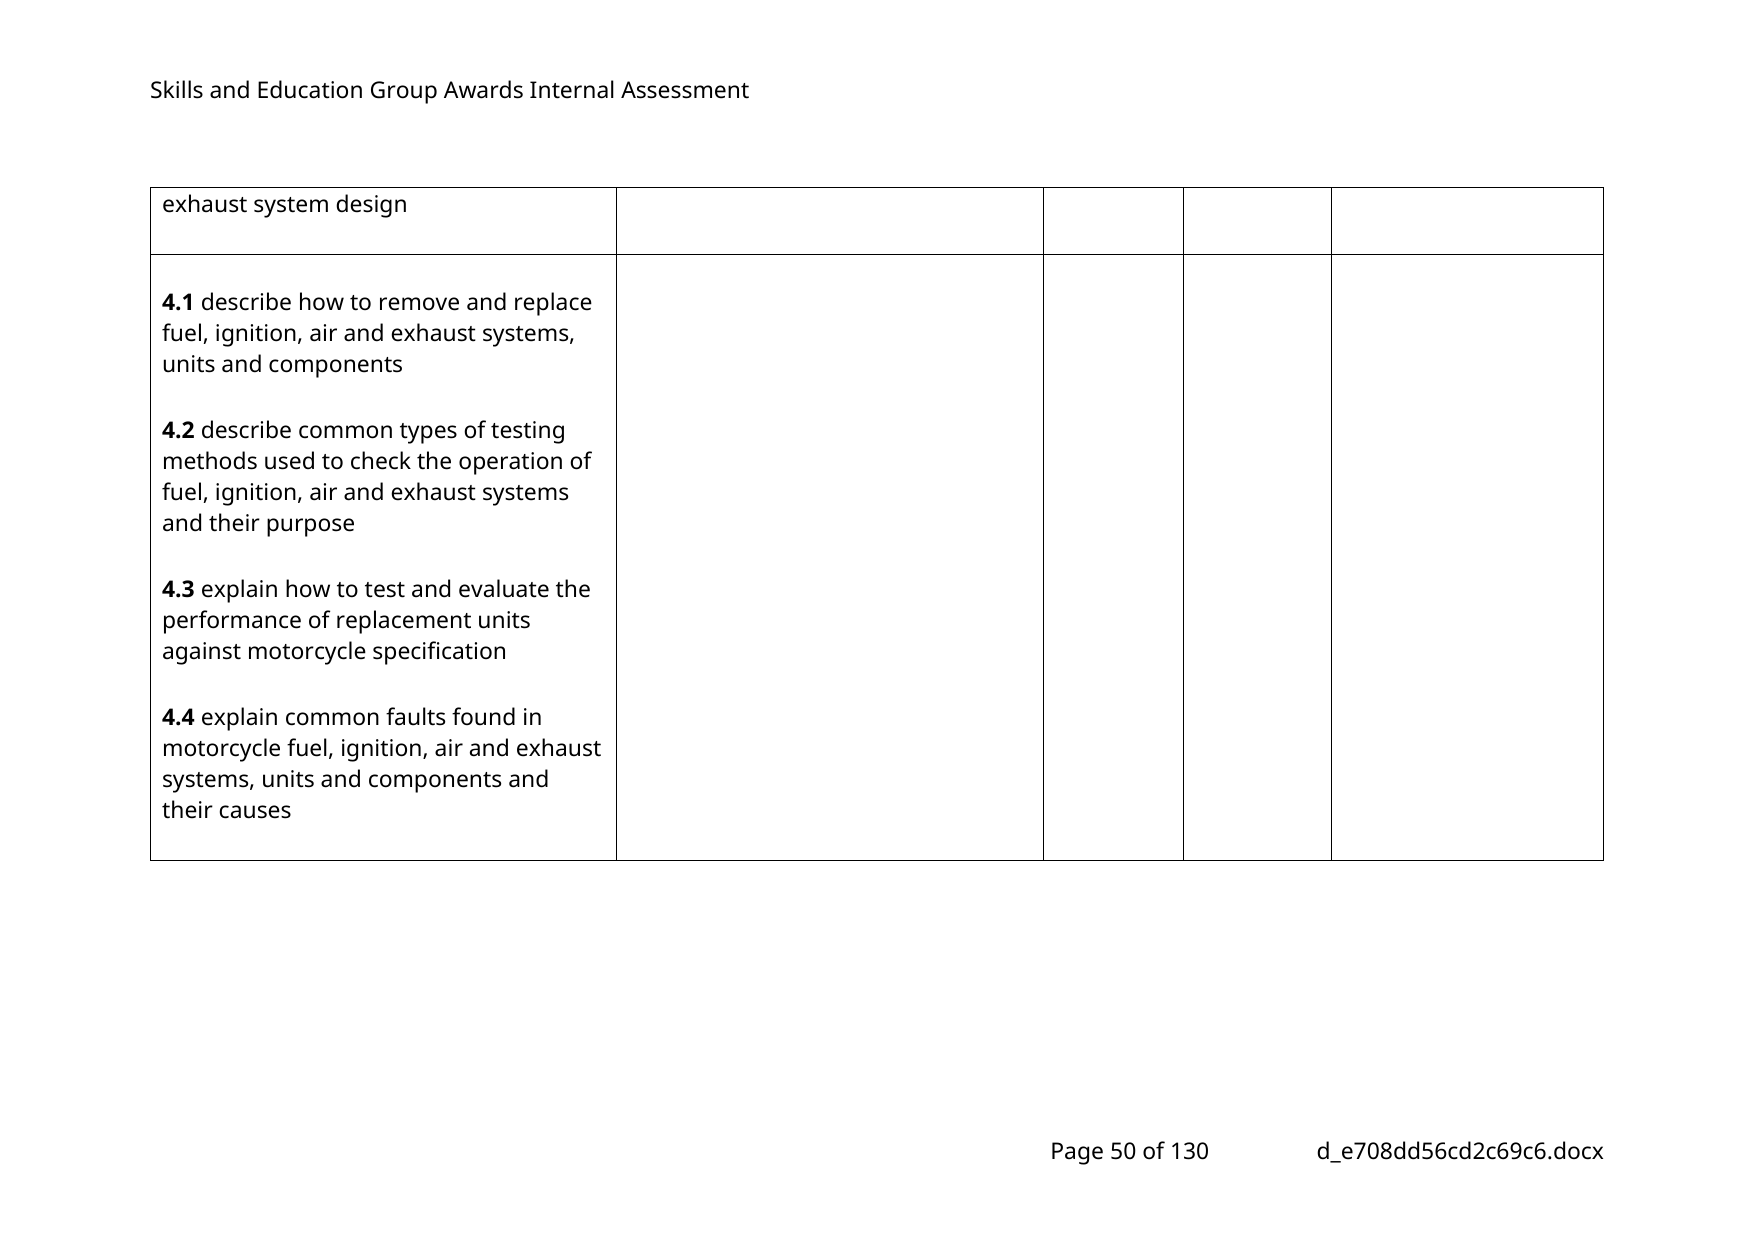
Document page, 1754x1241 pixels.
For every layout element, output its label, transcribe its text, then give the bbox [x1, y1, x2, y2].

table_cell [1184, 188, 1331, 253]
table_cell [151, 188, 616, 253]
table_cell [1044, 188, 1183, 253]
table_cell [617, 255, 1043, 859]
table_cell [1044, 255, 1183, 859]
table_cell [617, 188, 1043, 253]
table_cell [1332, 255, 1603, 859]
table_cell 4.1 describe how to remove and replace fuel, ignition, air and exhaust systems, units and components 4.2 describe common types of testing methods used to check the operation of fuel, ignition, air and exhaust systems and their purpose 4.3 explain how to test and evaluate the performance of replacement units against motorcycle specification 4.4 explain common faults found in motorcycle fuel, ignition, air and exhaust systems, units and components and their causes [151, 255, 616, 859]
table_cell [1332, 188, 1603, 253]
table_cell [1184, 255, 1331, 859]
